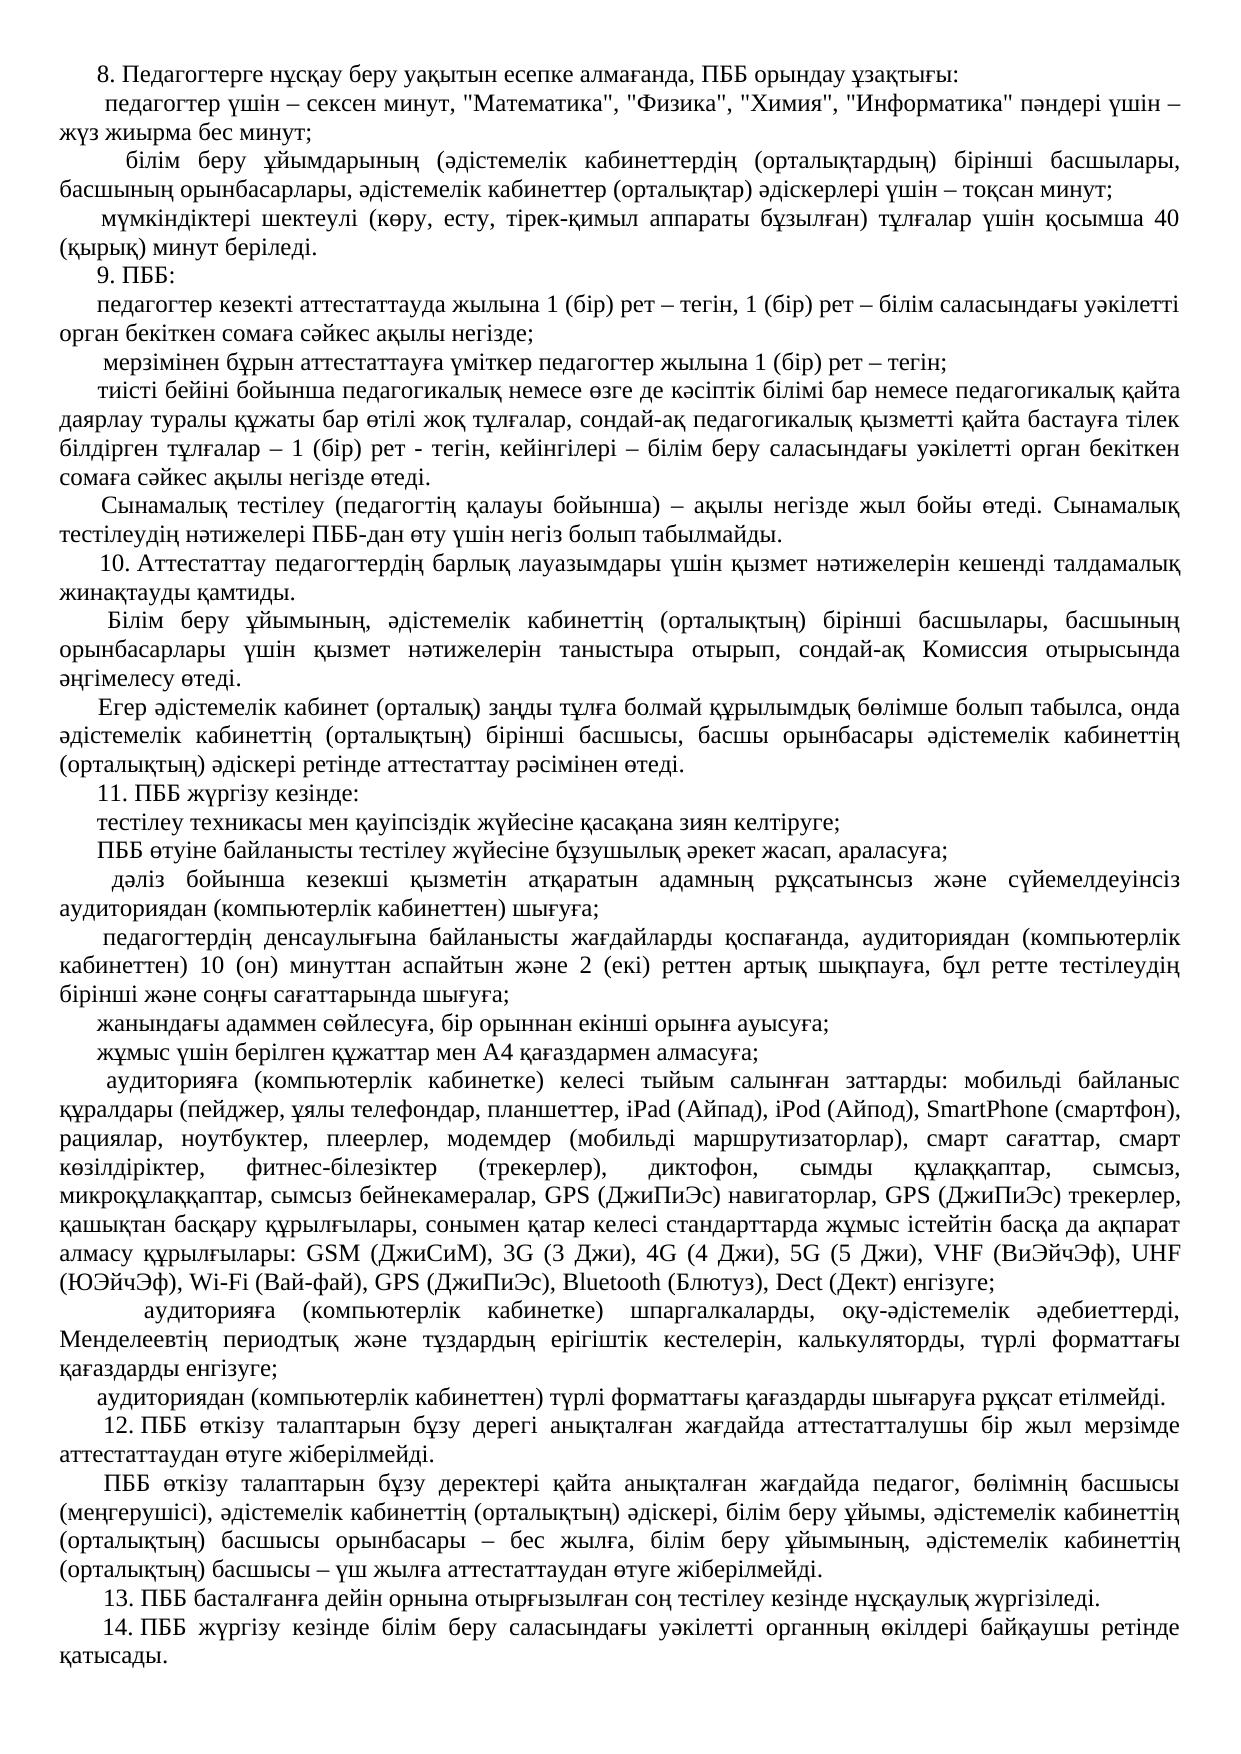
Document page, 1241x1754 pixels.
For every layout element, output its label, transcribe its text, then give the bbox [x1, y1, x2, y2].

text 10. Аттестаттау педагогтердің барлық лауазымдары үшін қызмет нәтижелерін кешенді талдамалық жинақтауды қамтиды. [59, 548, 1181, 605]
text жанындағы адаммен сөйлесуға, бір орыннан екінші орынға ауысуға; [59, 1008, 1181, 1037]
text 9. ПББ: [59, 260, 1181, 289]
text Білім беру ұйымының, әдістемелік кабинеттің (орталықтың) бірінші басшылары, басшының орынбасарлары үшін қызмет нәтижелерін таныстыра отырып, сондай-ақ Комиссия отырысында әңгімелесу өтеді. [59, 605, 1181, 692]
text мерзімінен бұрын аттестаттауға үміткер педагогтер жылына 1 (бір) рет – тегін; [59, 347, 1181, 375]
text 13. ПББ басталғанға дейін орнына отырғызылған соң тестілеу кезінде нұсқаулық жүргізіледі. [59, 1583, 1181, 1612]
text 11. ПББ жүргізу кезінде: [59, 778, 1181, 807]
text Егер әдістемелік кабинет (орталық) заңды тұлға болмай құрылымдық бөлімше болып табылса, онда әдістемелік кабинеттің (орталықтың) бірінші басшысы, басшы орынбасары әдістемелік кабинеттің (орталықтың) әдіскері ретінде аттестаттау рәсімінен өтеді. [59, 692, 1181, 778]
text аудиторияға (компьютерлік кабинетке) келесі тыйым салынған заттарды: мобильді байланыс құралдары (пейджер, ұялы телефондар, планшеттер, iPad (Айпад), iPod (Айпод), SmartPhone (смартфон), рациялар, ноутбуктер, плеерлер, модемдер (мобильді маршрутизаторлар), смарт сағаттар, смарт көзілдіріктер, фитнес-білезіктер (трекерлер), диктофон, сымды құлаққаптар, сымсыз, микроқұлаққаптар, сымсыз бейнекамералар, GPS (ДжиПиЭс) навигаторлар, GPS (ДжиПиЭс) трекерлер, қашықтан басқару құрылғылары, сонымен қатар келесі стандарттарда жұмыс істейтін басқа да ақпарат алмасу құрылғылары: GSM (ДжиСиМ), 3G (3 Джи), 4G (4 Джи), 5G (5 Джи), VHF (ВиЭйчЭф), UHF (ЮЭйчЭф), Wi-Fi (Вай-фай), GPS (ДжиПиЭс), Bluetooth (Блютуз), Dect (Дект) енгізуге; [59, 1065, 1181, 1295]
text тестілеу техникасы мен қауіпсіздік жүйесіне қасақана зиян келтіруге; [59, 807, 1181, 835]
text білім беру ұйымдарының (әдістемелік кабинеттердің (орталықтардың) бірінші басшылары, басшының орынбасарлары, әдістемелік кабинеттер (орталықтар) әдіскерлері үшін – тоқсан минут; [59, 145, 1181, 203]
text 14. ПББ жүргізу кезінде білім беру саласындағы уәкілетті органның өкілдері байқаушы ретінде қатысады. [59, 1612, 1181, 1669]
text педагогтердің денсаулығына байланысты жағдайларды қоспағанда, аудиториядан (компьютерлік кабинеттен) 10 (он) минуттан аспайтын және 2 (екі) реттен артық шықпауға, бұл ретте тестілеудің бірінші және соңғы сағаттарында шығуға; [59, 922, 1181, 1008]
text педагогтер кезекті аттестаттауда жылына 1 (бір) рет – тегін, 1 (бір) рет – білім саласындағы уәкілетті орган бекіткен сомаға сәйкес ақылы негізде; [59, 289, 1181, 347]
text 12. ПББ өткізу талаптарын бұзу дерегі анықталған жағдайда аттестатталушы бір жыл мерзімде аттестаттаудан өтуге жіберілмейді. [59, 1410, 1181, 1468]
text дәліз бойынша кезекші қызметін атқаратын адамның рұқсатынсыз және сүйемелдеуінсіз аудиториядан (компьютерлік кабинеттен) шығуға; [59, 864, 1181, 922]
text ПББ өтуіне байланысты тестілеу жүйесіне бұзушылық әрекет жасап, араласуға; [59, 835, 1181, 864]
text аудиторияға (компьютерлік кабинетке) шпаргалкаларды, оқу-әдістемелік әдебиеттерді, Менделеевтің периодтық және тұздардың ерігіштік кестелерін, калькуляторды, түрлі форматтағы қағаздарды енгізуге; [59, 1295, 1181, 1382]
text аудиториядан (компьютерлік кабинеттен) түрлі форматтағы қағаздарды шығаруға рұқсат етілмейді. [59, 1382, 1181, 1410]
text тиісті бейіні бойынша педагогикалық немесе өзге де кәсіптік білімі бар немесе педагогикалық қайта даярлау туралы құжаты бар өтілі жоқ тұлғалар, сондай-ақ педагогикалық қызметті қайта бастауға тілек білдірген тұлғалар – 1 (бір) рет - тегін, кейінгілері – білім беру саласындағы уәкілетті орган бекіткен сомаға сәйкес ақылы негізде өтеді. [59, 375, 1181, 490]
text педагогтер үшін – сексен минут, "Математика", "Физика", "Химия", "Информатика" пәндері үшін – жүз жиырма бес минут; [59, 88, 1181, 145]
text Сынамалық тестілеу (педагогтің қалауы бойынша) – ақылы негізде жыл бойы өтеді. Сынамалық тестілеудің нәтижелері ПББ-дан өту үшін негіз болып табылмайды. [59, 490, 1181, 548]
text мүмкіндіктері шектеулі (көру, есту, тірек-қимыл аппараты бұзылған) тұлғалар үшін қосымша 40 (қырық) минут беріледі. [59, 203, 1181, 260]
text ПББ өткізу талаптарын бұзу деректері қайта анықталған жағдайда педагог, бөлімнің басшысы (меңгерушісі), әдістемелік кабинеттің (орталықтың) әдіскері, білім беру ұйымы, әдістемелік кабинеттің (орталықтың) басшысы орынбасары – бес жылға, білім беру ұйымының, әдістемелік кабинеттің (орталықтың) басшысы – үш жылға аттестаттаудан өтуге жіберілмейді. [59, 1468, 1181, 1583]
text 8. Педагогтерге нұсқау беру уақытын есепке алмағанда, ПББ орындау ұзақтығы: [59, 59, 1181, 88]
text жұмыс үшін берілген құжаттар мен А4 қағаздармен алмасуға; [59, 1037, 1181, 1065]
